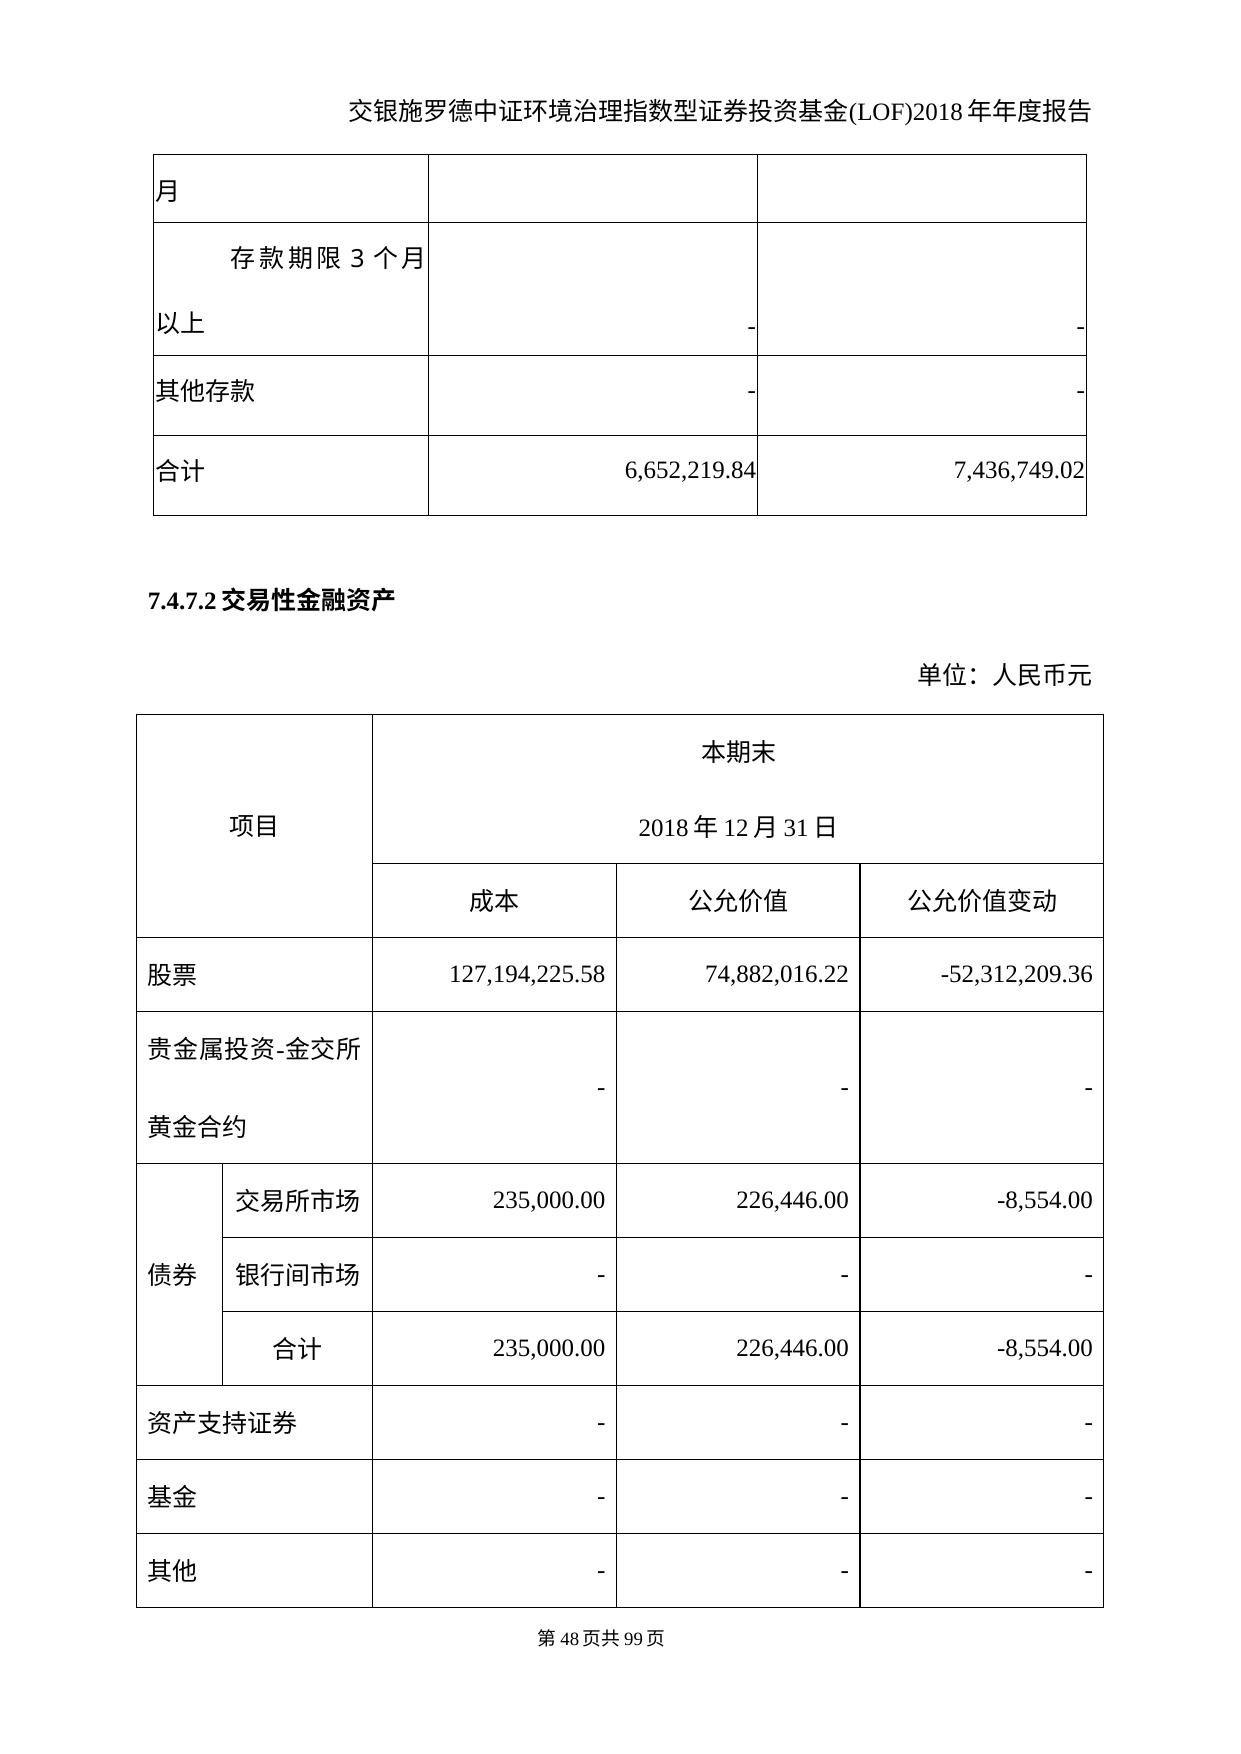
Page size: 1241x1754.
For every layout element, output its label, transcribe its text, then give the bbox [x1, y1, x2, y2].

table_cell 74,882,016.22 [617, 938, 859, 1011]
table_cell 226,446.00 [617, 1164, 859, 1237]
table_header 本期末 2018年12月31日 [373, 715, 1103, 863]
table_cell - [861, 1534, 1103, 1607]
table_cell 基金 [137, 1460, 372, 1533]
table_cell 股票 [137, 938, 372, 1011]
table_cell 交易所市场 [223, 1164, 372, 1237]
table_cell -8,554.00 [861, 1164, 1103, 1237]
table_cell - [861, 1238, 1103, 1311]
table_cell 235,000.00 [373, 1164, 616, 1237]
table_cell 合计 [154, 436, 428, 515]
table_cell - [861, 1460, 1103, 1533]
table_cell 7,436,749.02 [758, 436, 1086, 515]
table_cell - [373, 1460, 616, 1533]
table_cell -8,554.00 [861, 1312, 1103, 1385]
table_cell 公允价值 [617, 864, 859, 937]
table_cell - [617, 1386, 859, 1459]
table_cell - [429, 155, 757, 222]
table_cell 银行间市场 [223, 1238, 372, 1311]
table_cell 6,652,219.84 [429, 436, 757, 515]
table_cell - [373, 1238, 616, 1311]
text 单位：人民币元 [149, 641, 1092, 706]
table_cell - [758, 155, 1086, 222]
table_header 项目 [137, 715, 372, 937]
table_cell - [861, 1012, 1103, 1163]
table_cell 合计 [223, 1312, 372, 1385]
table_cell - [373, 1012, 616, 1163]
table_cell - [758, 223, 1086, 354]
table_cell 235,000.00 [373, 1312, 616, 1385]
table_cell - [861, 1386, 1103, 1459]
table_cell 贵金属投资-金交所黄金合约 [137, 1012, 372, 1163]
table_cell - [373, 1534, 616, 1607]
table_cell 存款期限3个月以上 [154, 223, 428, 354]
table_cell 其他存款 [154, 356, 428, 434]
table_cell -52,312,209.36 [861, 938, 1103, 1011]
table_cell 存款期限1-3个月 [154, 155, 428, 222]
subtitle 7.4.7.2交易性金融资产 [148, 566, 1092, 631]
table_cell - [758, 356, 1086, 434]
table_cell 资产支持证券 [137, 1386, 372, 1459]
table_cell 127,194,225.58 [373, 938, 616, 1011]
table_cell - [373, 1386, 616, 1459]
table_cell - [617, 1238, 859, 1311]
table_cell - [617, 1012, 859, 1163]
table_cell 债券 [137, 1164, 222, 1385]
table_cell - [429, 223, 757, 354]
table_cell - [617, 1460, 859, 1533]
table_cell 226,446.00 [617, 1312, 859, 1385]
table_cell 其他 [137, 1534, 372, 1607]
table_cell - [429, 356, 757, 434]
table_cell 公允价值变动 [861, 864, 1103, 937]
table_cell 成本 [373, 864, 616, 937]
table_cell - [617, 1534, 859, 1607]
